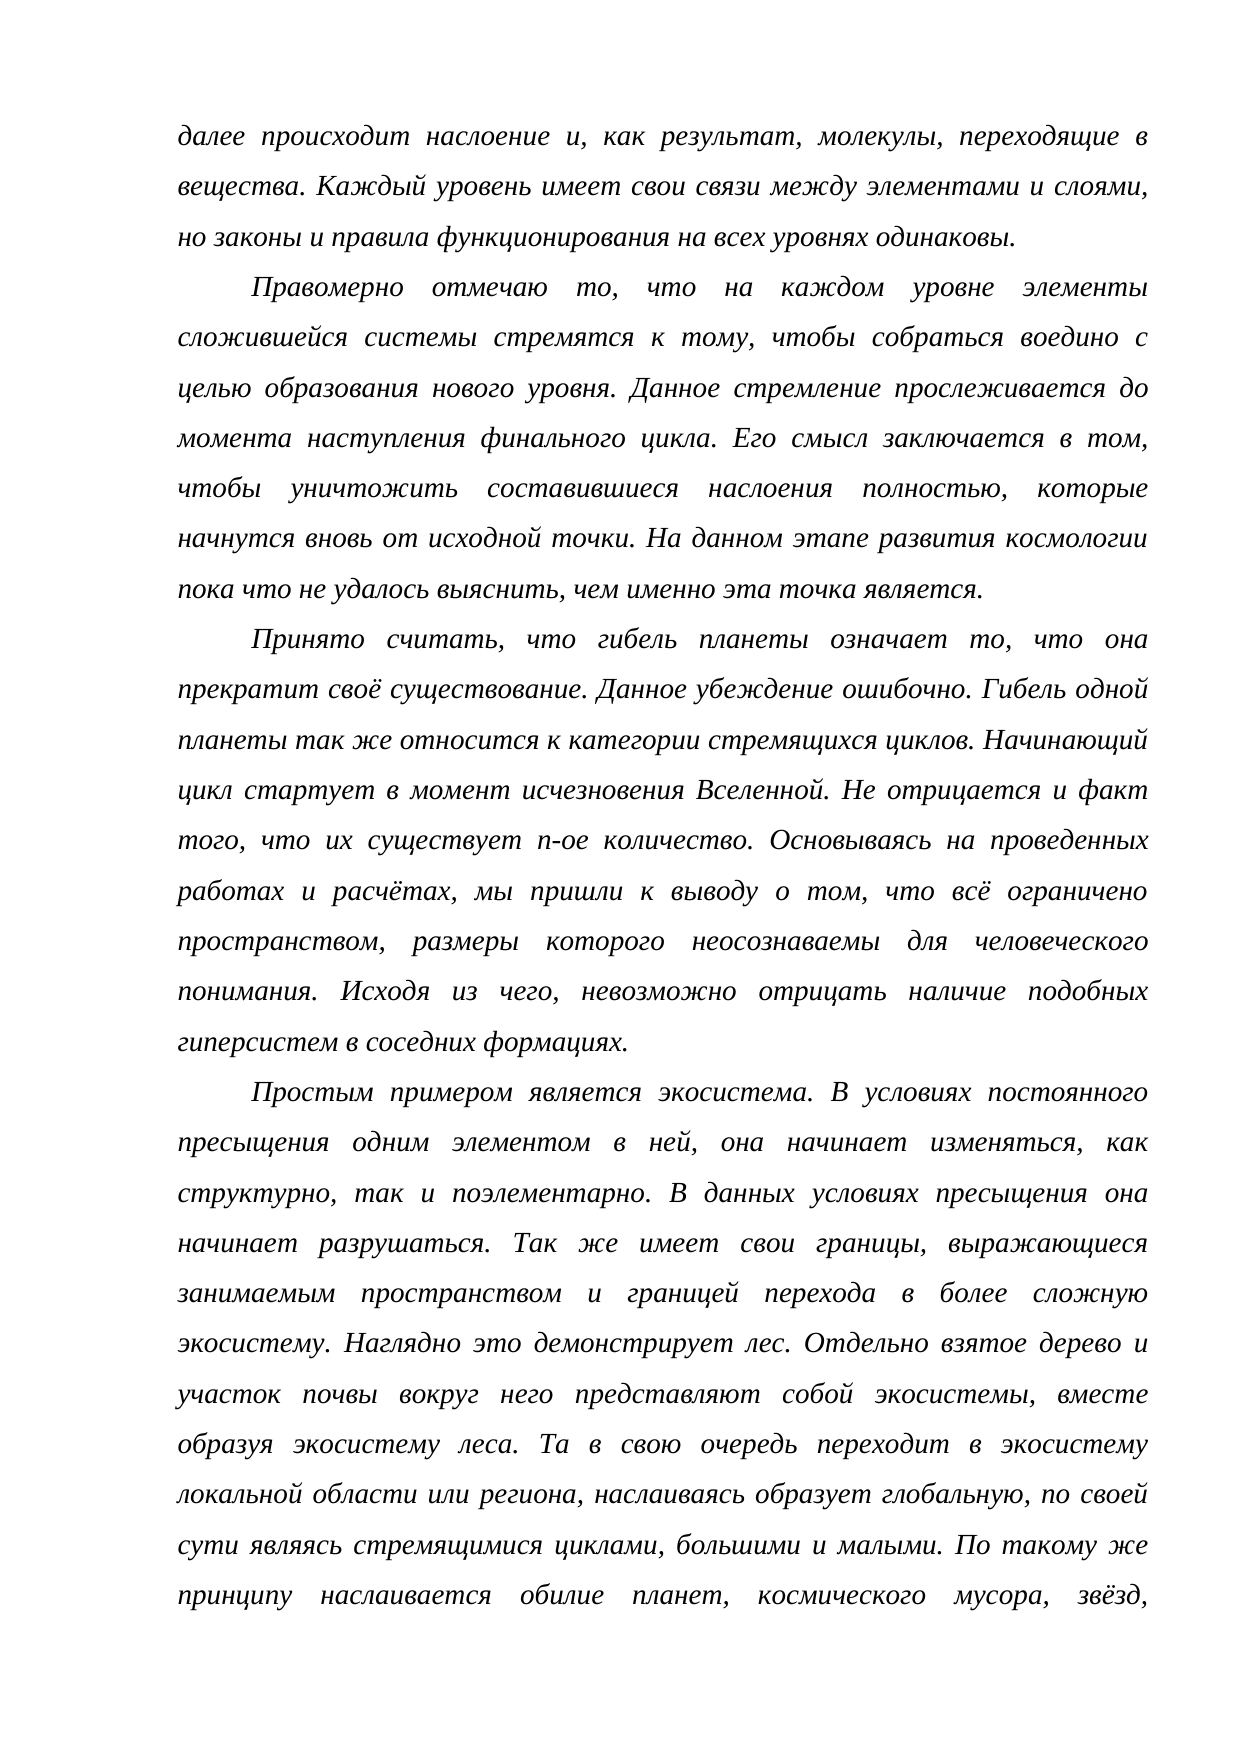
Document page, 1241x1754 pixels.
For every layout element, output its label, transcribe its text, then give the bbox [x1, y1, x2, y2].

text Принято считать, что гибель планеты означает то, что она прекратит своё существование. Данное убеждение ошибочно. Гибель одной планеты так же относится к категории стремящихся циклов. Начинающий цикл стартует в момент исчезновения Вселенной. Не отрицается и факт того, что их существует n-ое количество. Основываясь на проведенных работах и расчётах, мы пришли к выводу о том, что всё ограничено пространством, размеры которого неосознаваемы для человеческого понимания. Исходя из чего, невозможно отрицать наличие подобных гиперсистем в соседних формациях. [177, 621, 1152, 1057]
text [177, 1074, 1152, 1611]
text Правомерно отмечаю то, что на каждом уровне элементы сложившейся системы стремятся к тому, чтобы собраться воедино с целью образования нового уровня. Данное стремление прослеживается до момента наступления финального цикла. Его смысл заключается в том, чтобы уничтожить составившиеся наслоения полностью, которые начнутся вновь от исходной точки. На данном этапе развития космологии пока что не удалось выяснить, чем именно эта точка является. [177, 269, 1152, 604]
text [177, 118, 1152, 252]
